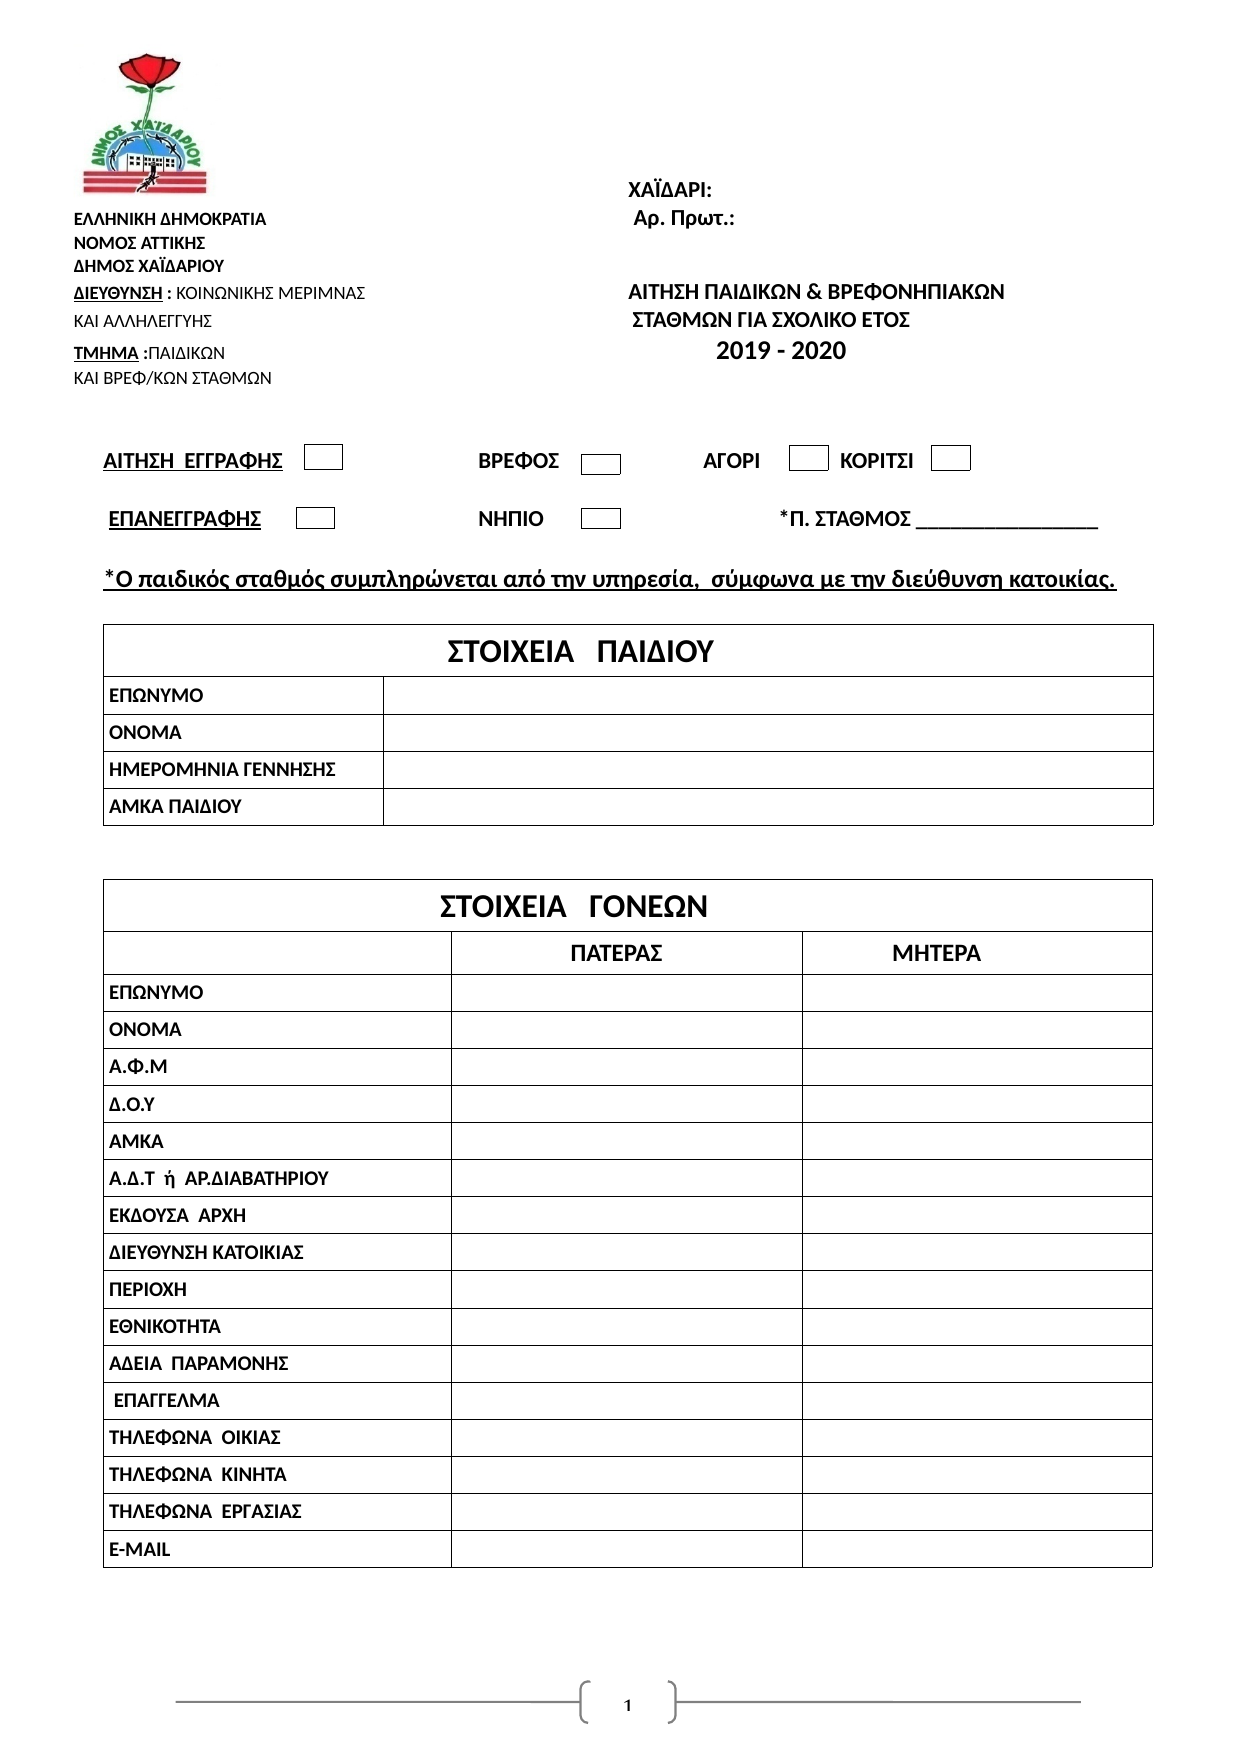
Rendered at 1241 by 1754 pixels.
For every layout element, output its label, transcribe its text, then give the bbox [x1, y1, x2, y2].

table_cell [803, 975, 1152, 1011]
table_cell [803, 1012, 1152, 1048]
table_cell [452, 975, 802, 1011]
text ΕΛΛΗΝΙΚΗ ΔΗΜΟΚΡΑΤΙΑ Αρ. Πρωτ.: [73, 203, 1153, 231]
table_header ΣΤΟΙΧΕΙΑ ΓΟΝΕΩΝ [104, 880, 1152, 931]
table_cell [452, 1123, 802, 1159]
table_cell [803, 1309, 1152, 1344]
table_cell ΕΘΝΙΚΟΤΗΤΑ [104, 1309, 451, 1344]
text ΚΑΙ ΒΡΕΦ/ΚΩΝ ΣΤΑΘΜΩΝ [73, 366, 1153, 389]
table_cell Δ.Ο.Υ [104, 1086, 451, 1122]
table_cell [104, 932, 451, 974]
table_cell Α.Δ.Τ ή ΑΡ.ΔΙΑΒΑΤΗΡΙΟΥ [104, 1160, 451, 1196]
table_cell [452, 1234, 802, 1270]
table_cell ΤΗΛΕΦΩΝΑ ΕΡΓΑΣΙΑΣ [104, 1494, 451, 1530]
text ΔΗΜΟΣ ΧΑΪΔΑΡΙΟΥ [73, 254, 1153, 277]
table_cell [452, 1197, 802, 1233]
table_cell [384, 752, 1153, 788]
text ΝΟΜΟΣ ΑΤΤΙΚΗΣ [73, 231, 1153, 254]
table_cell [803, 1457, 1152, 1493]
table_cell [803, 1271, 1152, 1307]
table_cell [452, 1012, 802, 1048]
text *Ο παιδικός σταθμός συμπληρώνεται από την υπηρεσία, σύμφωνα με την διεύθυνση κατοικίας. [103, 563, 1153, 593]
table_cell ΤΗΛΕΦΩΝΑ ΚΙΝΗΤΑ [104, 1457, 451, 1493]
table_cell [452, 1494, 802, 1530]
table_cell ΠΑΤΕΡΑΣ [452, 932, 802, 974]
table_cell [803, 1346, 1152, 1382]
table_cell [803, 1049, 1152, 1085]
picture [73, 44, 222, 198]
text ΧΑΪΔΑΡΙ: [73, 44, 1153, 203]
table_cell ΑΔΕΙΑ ΠΑΡΑΜΟΝΗΣ [104, 1346, 451, 1382]
table_cell ΗΜΕΡΟΜΗΝΙΑ ΓΕΝΝΗΣΗΣ [104, 752, 383, 788]
table_cell [803, 1494, 1152, 1530]
table_cell [452, 1383, 802, 1419]
table_cell [803, 1197, 1152, 1233]
table_cell [452, 1049, 802, 1085]
table_cell ΑΜΚΑ ΠΑΙΔΙΟΥ [104, 789, 383, 825]
text ΚΑΙ ΑΛΛΗΛΕΓΓΥΗΣ ΣΤΑΘΜΩΝ ΓΙΑ ΣΧΟΛΙΚΟ ΕΤΟΣ [73, 305, 1153, 333]
table_cell [452, 1086, 802, 1122]
table_cell ΕΚΔΟΥΣΑ ΑΡΧΗ [104, 1197, 451, 1233]
table_cell ΤΗΛΕΦΩΝΑ ΟΙΚΙΑΣ [104, 1420, 451, 1456]
table_cell ΔΙΕΥΘΥΝΣΗ ΚΑΤΟΙΚΙΑΣ [104, 1234, 451, 1270]
table_cell [803, 1420, 1152, 1456]
table_cell [803, 1383, 1152, 1419]
table_cell Ε-ΜΑΙL [104, 1531, 451, 1567]
table_cell ΜΗΤΕΡΑ [803, 932, 1152, 974]
table_cell [803, 1123, 1152, 1159]
table_header ΣΤΟΙΧΕΙΑ ΠΑΙΔΙΟΥ [104, 625, 1153, 676]
table_cell [803, 1160, 1152, 1196]
table_cell ΑΜΚΑ [104, 1123, 451, 1159]
table_cell [452, 1457, 802, 1493]
text ΑΙΤΗΣΗ ΕΓΓΡΑΦΗΣ ΒΡΕΦΟΣ ΑΓΟΡΙ ΚΟΡΙΤΣΙ [103, 446, 1153, 474]
table_cell [384, 677, 1153, 713]
table_cell [452, 1420, 802, 1456]
table_cell ΕΠΑΓΓΕΛΜΑ [104, 1383, 451, 1419]
text ΔΙΕΥΘΥΝΣΗ : ΚΟΙΝΩΝΙΚΗΣ ΜΕΡΙΜΝΑΣ ΑΙΤΗΣΗ ΠΑΙΔΙΚΩΝ & ΒΡΕΦΟΝΗΠΙΑΚΩΝ [73, 277, 1153, 305]
table_cell ΟΝΟΜΑ [104, 1012, 451, 1048]
table_cell ΕΠΩΝΥΜΟ [104, 975, 451, 1011]
table_cell [452, 1346, 802, 1382]
table_cell [803, 1086, 1152, 1122]
table_cell ΠΕΡΙΟΧΗ [104, 1271, 451, 1307]
table_cell [452, 1271, 802, 1307]
table_cell [803, 1234, 1152, 1270]
text ΕΠΑΝΕΓΓΡΑΦΗΣ ΝΗΠΙΟ *Π. ΣΤΑΘΜΟΣ ________________ [103, 504, 1153, 532]
table_cell ΟΝΟΜΑ [104, 715, 383, 751]
table_cell [452, 1309, 802, 1344]
table_cell ΕΠΩΝΥΜΟ [104, 677, 383, 713]
table_cell [452, 1531, 802, 1567]
text ΤΜΗΜΑ :ΠΑΙΔΙΚΩΝ 2019 - 2020 [73, 333, 1153, 366]
table_cell [452, 1160, 802, 1196]
table_cell Α.Φ.Μ [104, 1049, 451, 1085]
table_cell [803, 1531, 1152, 1567]
table_cell [384, 789, 1153, 825]
table_cell [384, 715, 1153, 751]
